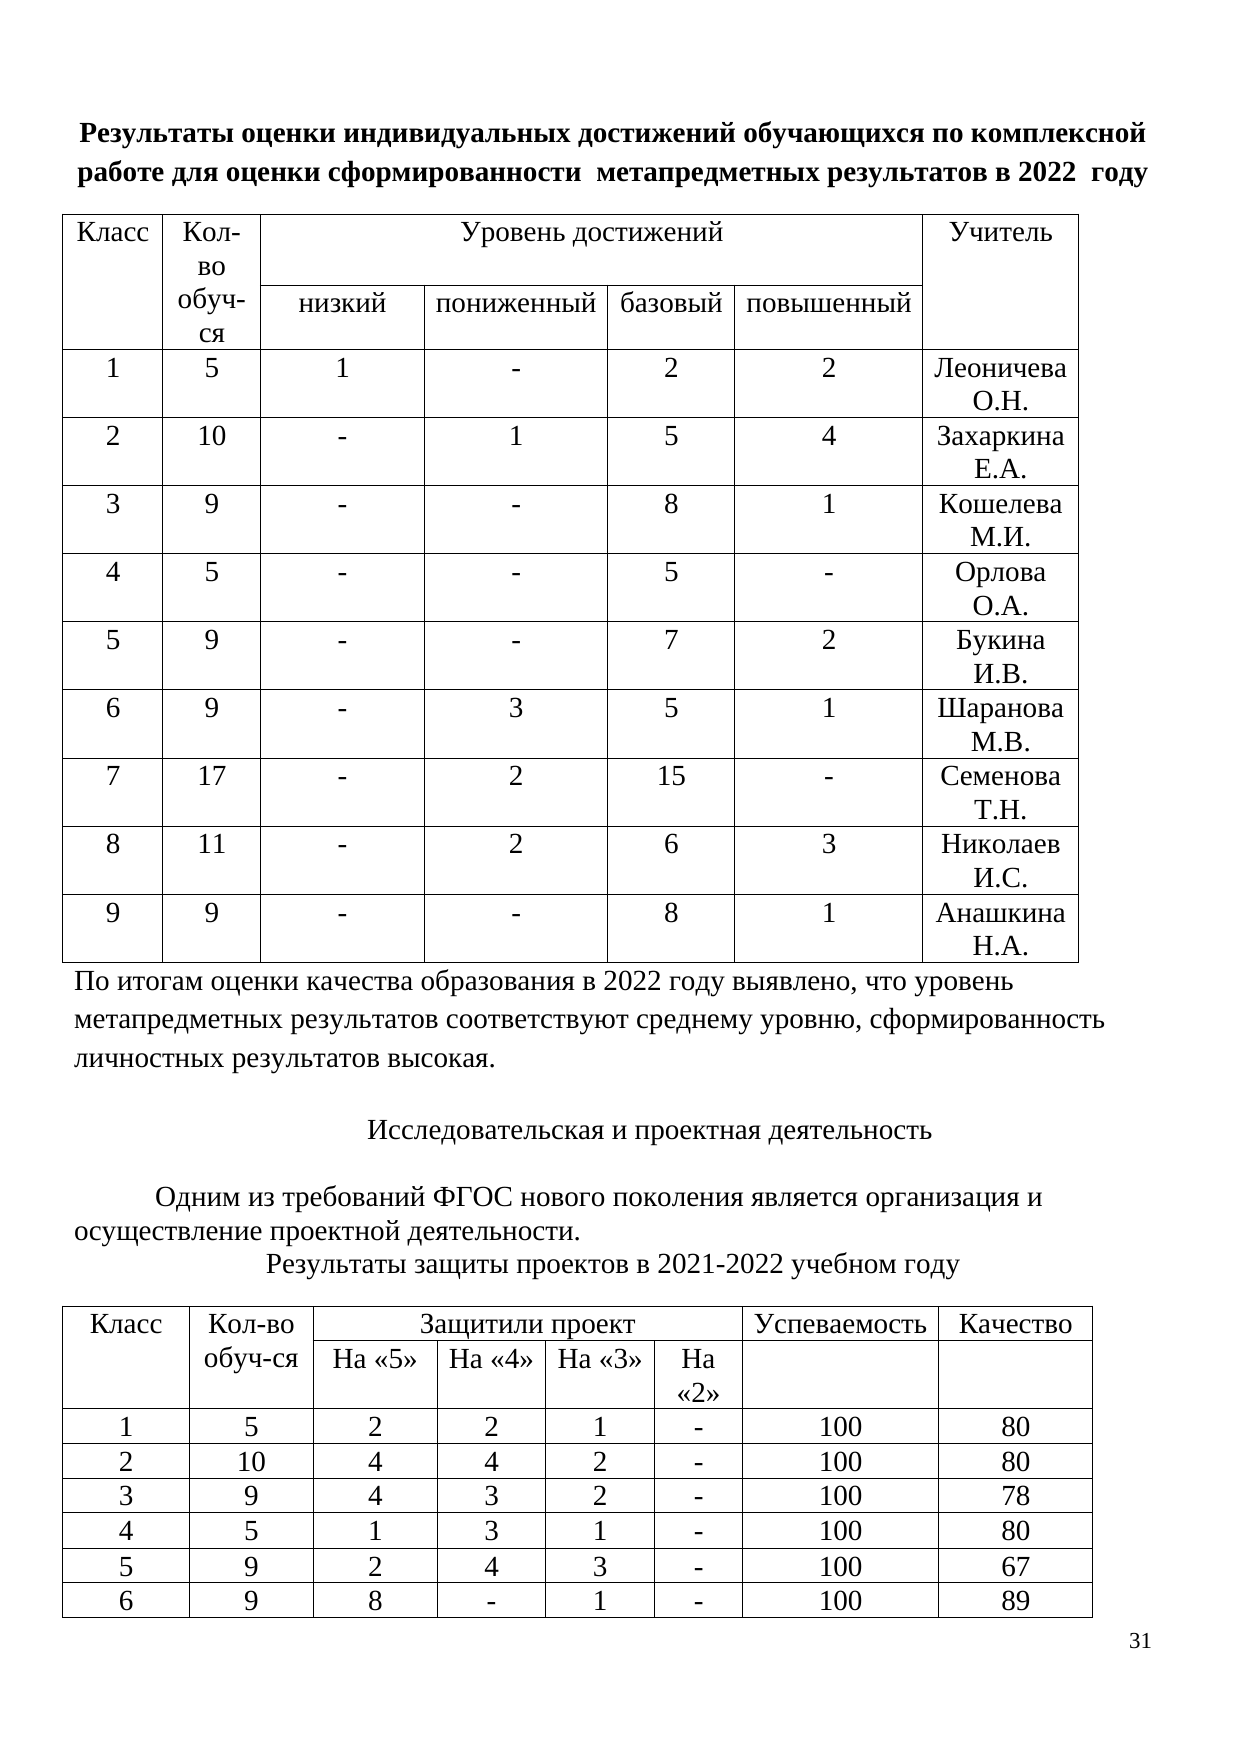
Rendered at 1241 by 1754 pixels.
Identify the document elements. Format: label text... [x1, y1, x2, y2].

table_cell 100 [743, 1583, 938, 1617]
table_cell 1 [546, 1409, 654, 1443]
table_header Класс [63, 215, 162, 349]
table_cell 17 [163, 759, 260, 826]
table_cell 4 [63, 1513, 189, 1548]
table_cell 2 [425, 827, 607, 894]
table_cell 1 [735, 690, 922, 757]
table_cell 2 [546, 1444, 654, 1477]
table_cell 6 [63, 1583, 189, 1617]
table_cell 2 [735, 350, 922, 417]
table_cell - [655, 1513, 742, 1548]
table_cell - [261, 554, 424, 621]
table_cell 1 [63, 350, 162, 417]
table_cell Анашкина Н.А. [923, 895, 1078, 962]
table_cell 2 [314, 1409, 437, 1443]
table_cell 9 [190, 1583, 313, 1617]
table_cell 5 [190, 1409, 313, 1443]
table_cell 1 [425, 418, 607, 485]
table_cell - [261, 418, 424, 485]
table_cell 7 [608, 622, 734, 689]
table_header Защитили проект [314, 1307, 742, 1340]
table_cell 2 [735, 622, 922, 689]
table_cell - [425, 895, 607, 962]
table_cell 3 [425, 690, 607, 757]
text По итогам оценки качества образования в 2022 году выявлено, что уровень метапредметных результатов соответствуют среднему уровню, сформированность личностных результатов высокая. [74, 963, 1152, 1073]
table_cell - [655, 1479, 742, 1512]
table_header Успеваемость [743, 1307, 938, 1340]
table_cell 9 [63, 895, 162, 962]
table_cell 9 [163, 622, 260, 689]
table_cell 7 [63, 759, 162, 826]
table_cell - [735, 759, 922, 826]
table_cell 2 [438, 1409, 545, 1443]
table_cell 5 [608, 418, 734, 485]
table_cell Букина И.В. [923, 622, 1078, 689]
table_cell 9 [163, 895, 260, 962]
table_cell Николаев И.С. [923, 827, 1078, 894]
table_cell 100 [743, 1444, 938, 1477]
table_cell 5 [608, 554, 734, 621]
table_cell 5 [190, 1513, 313, 1548]
table_cell На «3» [546, 1341, 654, 1408]
table_cell 15 [608, 759, 734, 826]
table_cell Леоничева О.Н. [923, 350, 1078, 417]
table_cell 78 [939, 1479, 1092, 1512]
table_cell 5 [163, 554, 260, 621]
table_cell - [425, 486, 607, 553]
table_cell 8 [608, 486, 734, 553]
table_cell 1 [314, 1513, 437, 1548]
table_cell 9 [163, 690, 260, 757]
table_cell 2 [425, 759, 607, 826]
table_cell 1 [735, 895, 922, 962]
table_header Кол-во обуч-ся [163, 215, 260, 349]
table_cell 3 [546, 1549, 654, 1582]
text Исследовательская и проектная деятельность [74, 1112, 1152, 1146]
table_cell повышенный [735, 286, 922, 349]
table_cell 6 [63, 690, 162, 757]
table_header Уровень достижений [261, 215, 922, 284]
table_cell 11 [163, 827, 260, 894]
table_cell 80 [939, 1409, 1092, 1443]
table_cell [743, 1341, 938, 1408]
table_cell 4 [63, 554, 162, 621]
table_cell 1 [735, 486, 922, 553]
table_cell 3 [63, 1479, 189, 1512]
table_header Кол-во обуч-ся [190, 1307, 313, 1408]
table_cell - [438, 1583, 545, 1617]
table_cell 67 [939, 1549, 1092, 1582]
table_cell 100 [743, 1549, 938, 1582]
table_cell пониженный [425, 286, 607, 349]
table_cell - [261, 895, 424, 962]
table_cell 100 [743, 1409, 938, 1443]
table_cell Кошелева М.И. [923, 486, 1078, 553]
table_cell - [425, 350, 607, 417]
table_cell 5 [63, 622, 162, 689]
table_cell Орлова О.А. [923, 554, 1078, 621]
table_cell 2 [63, 418, 162, 485]
table_cell 8 [314, 1583, 437, 1617]
table_cell - [735, 554, 922, 621]
table_cell 1 [546, 1583, 654, 1617]
table_cell Захаркина Е.А. [923, 418, 1078, 485]
text Результаты защиты проектов в 2021-2022 учебном году [74, 1246, 1152, 1280]
table_cell На «5» [314, 1341, 437, 1408]
table_cell 9 [163, 486, 260, 553]
table_cell 4 [735, 418, 922, 485]
table_cell 6 [608, 827, 734, 894]
table_cell 100 [743, 1513, 938, 1548]
table_cell 2 [314, 1549, 437, 1582]
table_cell 100 [743, 1479, 938, 1512]
table_cell - [655, 1444, 742, 1477]
table_cell Шаранова М.В. [923, 690, 1078, 757]
table_cell 8 [63, 827, 162, 894]
table_cell 5 [163, 350, 260, 417]
table_cell - [261, 690, 424, 757]
table_cell 9 [190, 1549, 313, 1582]
table_cell - [655, 1409, 742, 1443]
table_cell 4 [438, 1444, 545, 1477]
table_cell - [261, 486, 424, 553]
table_cell - [261, 759, 424, 826]
table_cell 2 [608, 350, 734, 417]
table_cell 4 [314, 1444, 437, 1477]
table_cell 10 [190, 1444, 313, 1477]
table_cell [939, 1341, 1092, 1408]
table_cell 4 [314, 1479, 437, 1512]
table_cell 5 [608, 690, 734, 757]
table_cell 10 [163, 418, 260, 485]
table_cell Семенова Т.Н. [923, 759, 1078, 826]
table_cell 4 [438, 1549, 545, 1582]
table_cell - [425, 622, 607, 689]
table_cell - [261, 827, 424, 894]
table_cell - [655, 1549, 742, 1582]
table_cell 2 [63, 1444, 189, 1477]
table_cell - [655, 1583, 742, 1617]
table_cell базовый [608, 286, 734, 349]
table_cell - [261, 622, 424, 689]
text Одним из требований ФГОС нового поколения является организация и осуществление проектной деятельности. [74, 1179, 1152, 1246]
table_cell - [425, 554, 607, 621]
table_cell 3 [735, 827, 922, 894]
table_cell 2 [546, 1479, 654, 1512]
table_cell 3 [438, 1479, 545, 1512]
table_cell низкий [261, 286, 424, 349]
table_cell 3 [63, 486, 162, 553]
table_cell 1 [261, 350, 424, 417]
table_cell На «2» [655, 1341, 742, 1408]
table_cell На «4» [438, 1341, 545, 1408]
table_header Класс [63, 1307, 189, 1408]
table_cell 80 [939, 1513, 1092, 1548]
table_cell 1 [546, 1513, 654, 1548]
table_cell 1 [63, 1409, 189, 1443]
table_cell 9 [190, 1479, 313, 1512]
table_cell 89 [939, 1583, 1092, 1617]
table_cell 3 [438, 1513, 545, 1548]
text Результаты оценки индивидуальных достижений обучающихся по комплексной работе для оценки сформированности метапредметных результатов в 2022 году [74, 116, 1152, 188]
table_cell 5 [63, 1549, 189, 1582]
table_header Учитель [923, 215, 1078, 349]
table_header Качество [939, 1307, 1092, 1340]
table_cell 8 [608, 895, 734, 962]
table_cell 80 [939, 1444, 1092, 1477]
